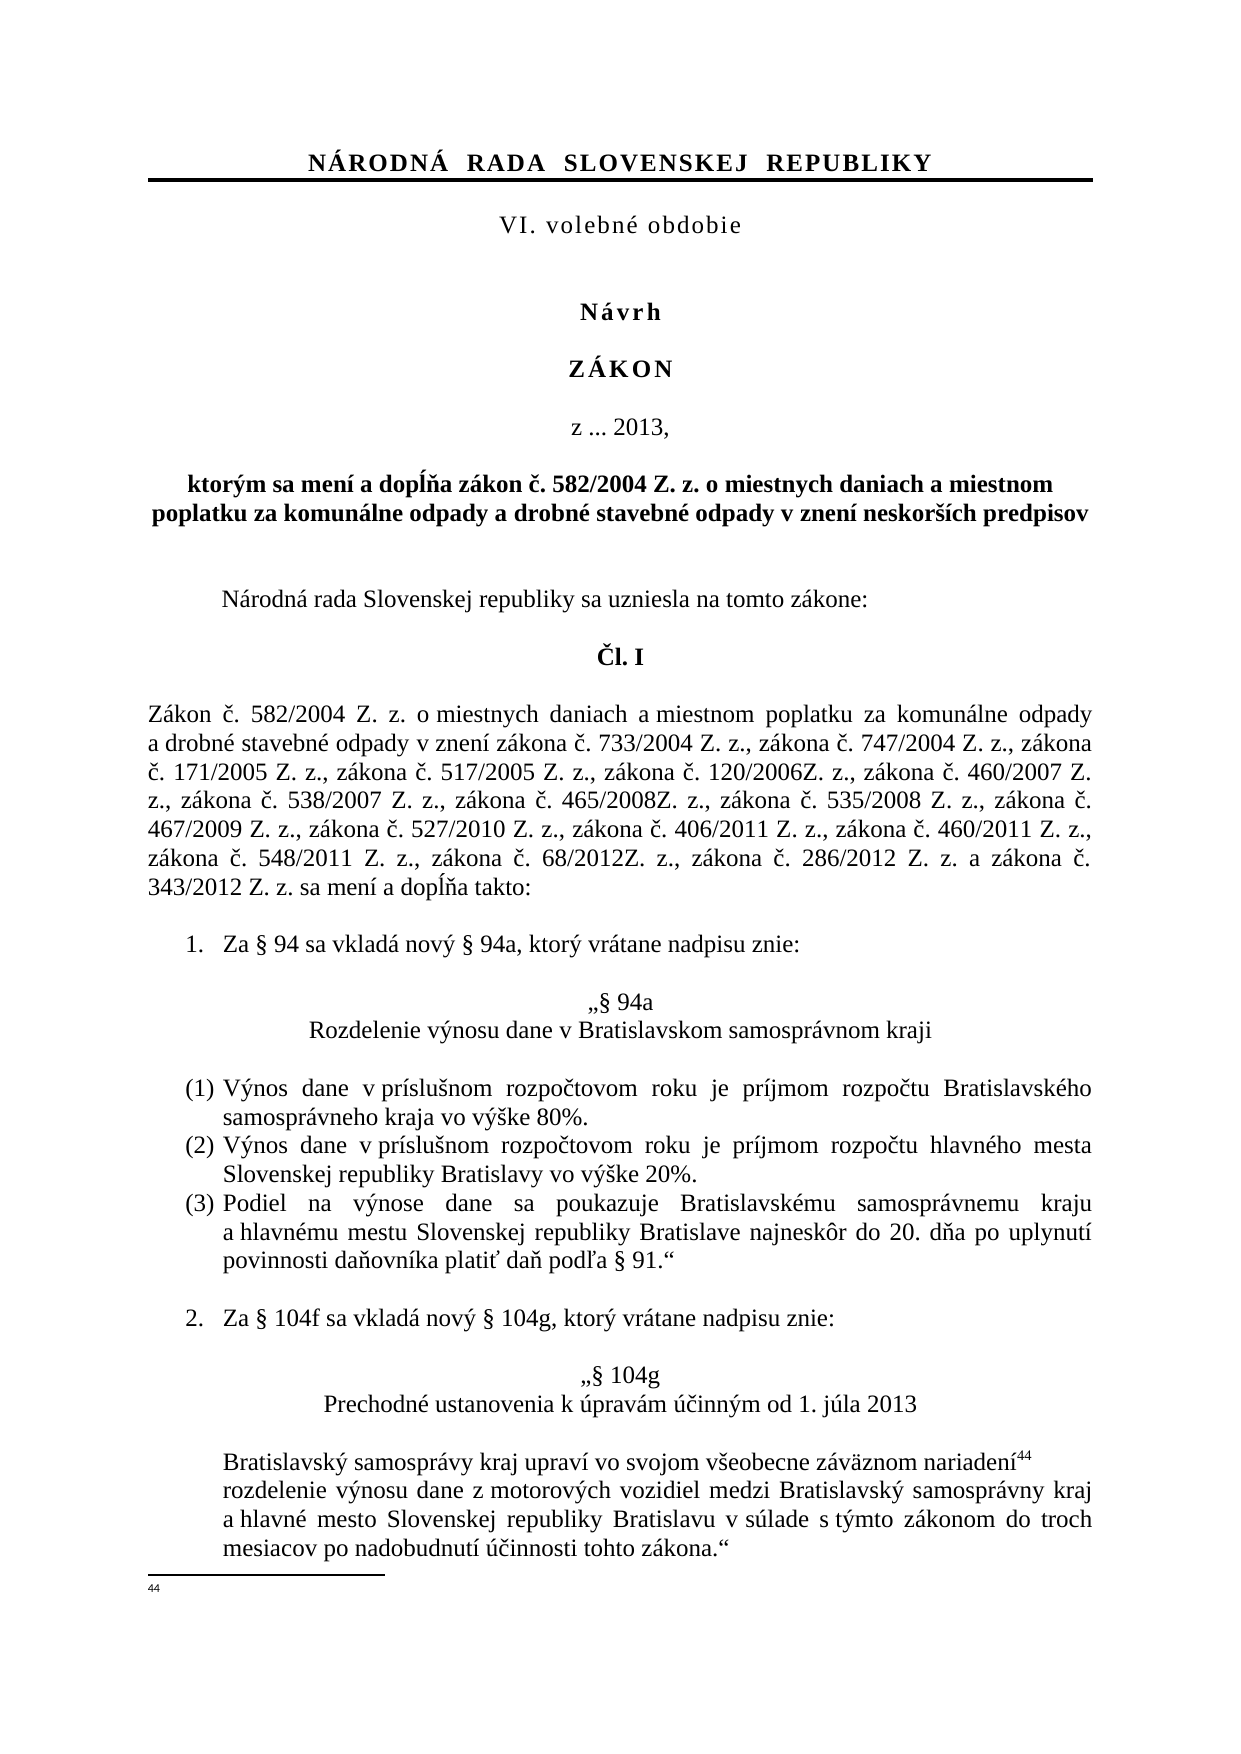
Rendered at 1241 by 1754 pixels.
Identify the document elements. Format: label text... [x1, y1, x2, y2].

text Národná rada Slovenskej republiky sa uzniesla na tomto zákone: [148, 584, 1093, 613]
list Za § 104f sa vkladá nový § 104g, ktorý vrátane nadpisu znie: [185, 1303, 1093, 1332]
list Bratislavský samosprávy kraj upraví vo svojom všeobecne záväznom nariadení44 [223, 1447, 1093, 1475]
text Čl. I [148, 642, 1093, 670]
text „§ 104g [148, 1360, 1093, 1389]
text „§ 94a [148, 987, 1093, 1015]
text Prechodné ustanovenia k úpravám účinným od 1. júla 2013 [148, 1389, 1093, 1418]
text VI. volebné obdobie [148, 210, 1093, 239]
list Podiel na výnose dane sa poukazuje Bratislavskému samosprávnemu kraju a hlavnému mestu Slovenskej republiky Bratislave najneskôr do 20. dňa po uplynutí povinnosti daňovníka platiť daň podľa § 91.“ [185, 1188, 1093, 1274]
text zákon [148, 354, 1093, 383]
list Výnos dane v príslušnom rozpočtovom roku je príjmom rozpočtu Bratislavského samosprávneho kraja vo výške 80%. [185, 1073, 1093, 1130]
text Rozdelenie výnosu dane v Bratislavskom samosprávnom kraji [148, 1015, 1093, 1044]
text Návrh [148, 297, 1093, 325]
text NÁRODNÁ RADA SLOVENSKEJ REPUBLIKY [148, 148, 1093, 178]
text z ... 2013, [148, 412, 1093, 440]
text ktorým sa mení a dopĺňa zákon č. 582/2004 Z. z. o miestnych daniach a miestnom poplatku za komunálne odpady a drobné stavebné odpady v znení neskorších predpisov [148, 469, 1093, 527]
list Výnos dane v príslušnom rozpočtovom roku je príjmom rozpočtu hlavného mesta Slovenskej republiky Bratislavy vo výške 20%. [185, 1130, 1093, 1188]
list Za § 94 sa vkladá nový § 94a, ktorý vrátane nadpisu znie: [185, 929, 1093, 958]
text Zákon č. 582/2004 Z. z. o miestnych daniach a miestnom poplatku za komunálne odpady a drobné stavebné odpady v znení zákona č. 733/2004 Z. z., zákona č. 747/2004 Z. z., zákona č. 171/2005 Z. z., zákona č. 517/2005 Z. z., zákona č. 120/2006Z. z., zákona č. 460/2007 Z. z., zákona č. 538/2007 Z. z., zákona č. 465/2008Z. z., zákona č. 535/2008 Z. z., zákona č. 467/2009 Z. z., zákona č. 527/2010 Z. z., zákona č. 406/2011 Z. z., zákona č. 460/2011 Z. z., zákona č. 548/2011 Z. z., zákona č. 68/2012Z. z., zákona č. 286/2012 Z. z. a zákona č. 343/2012 Z. z. sa mení a dopĺňa takto: [148, 699, 1093, 900]
list rozdelenie výnosu dane z motorových vozidiel medzi Bratislavský samosprávny kraj a hlavné mesto Slovenskej republiky Bratislavu v súlade s týmto zákonom do troch mesiacov po nadobudnutí účinnosti tohto zákona.“ [223, 1475, 1093, 1562]
